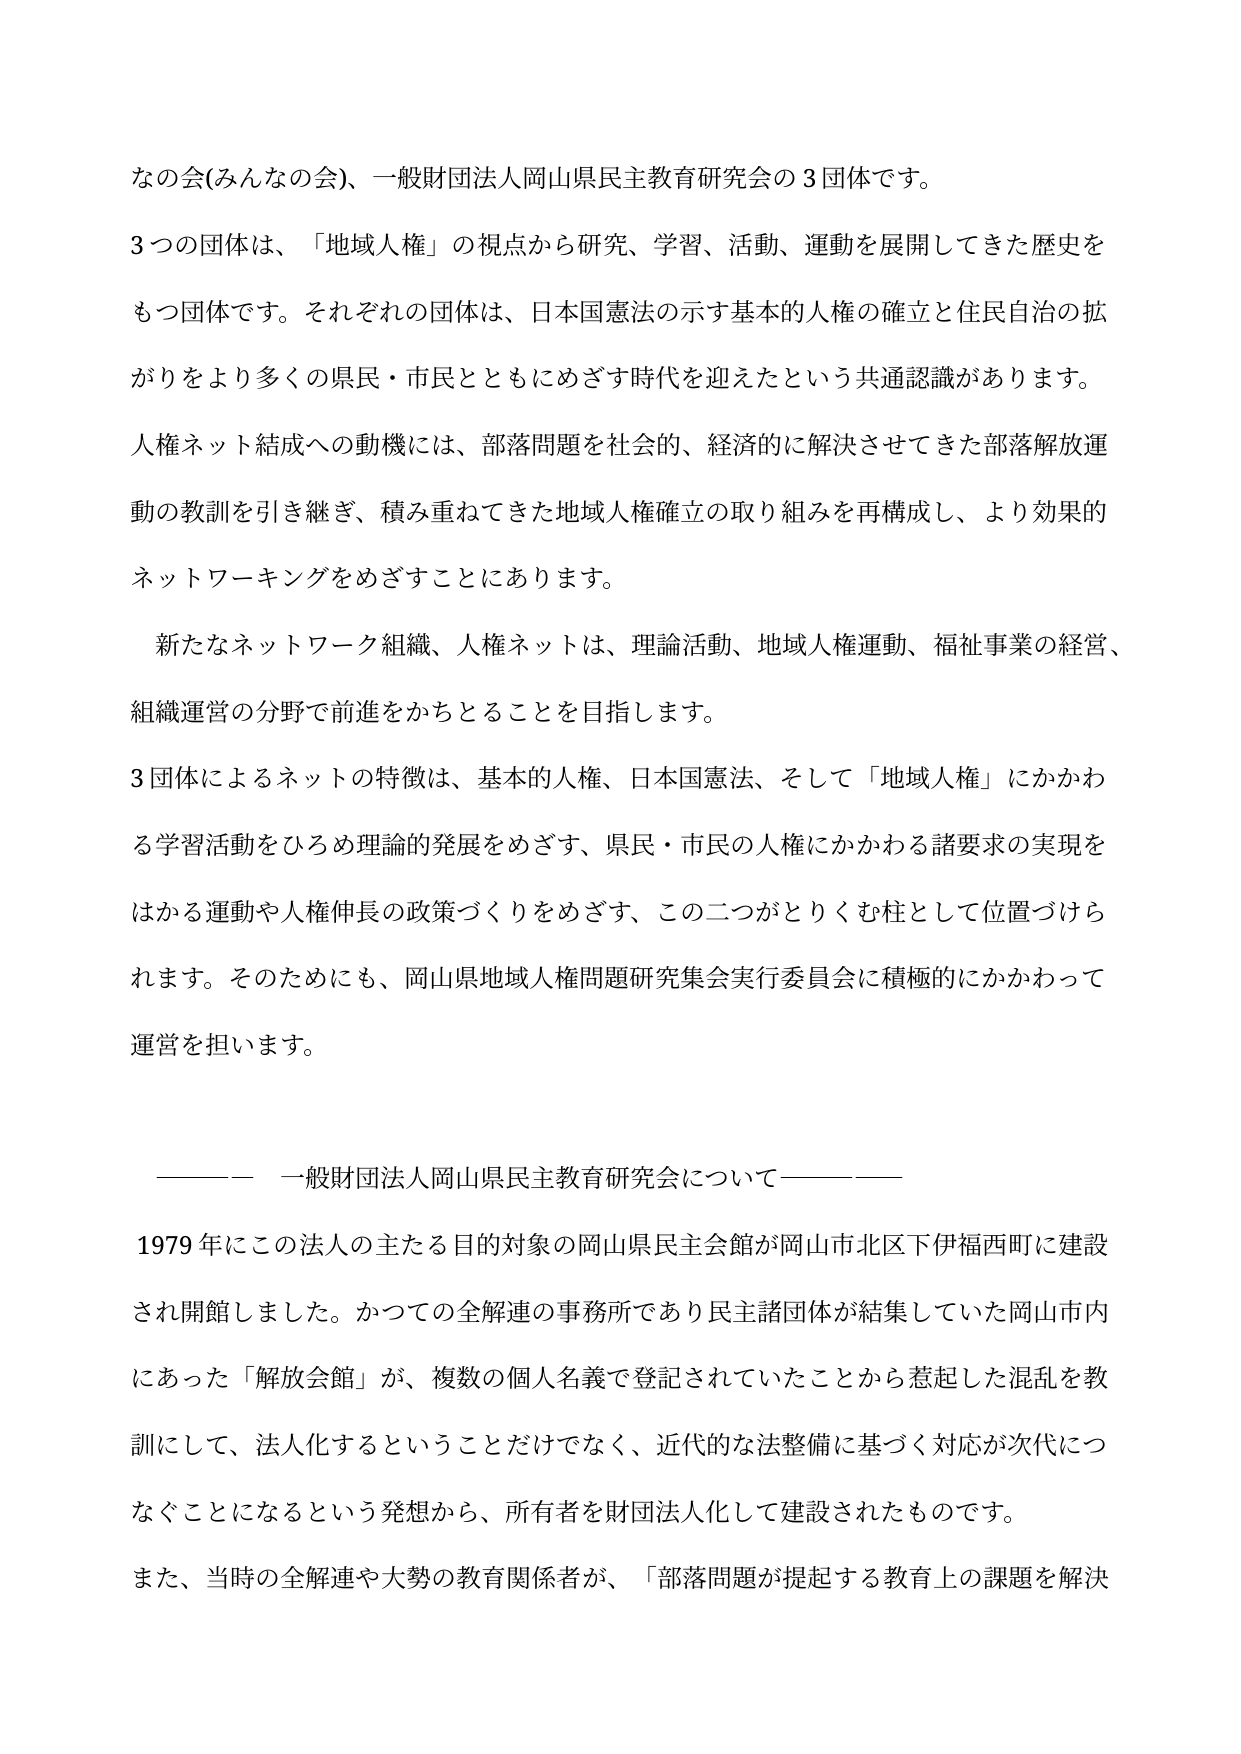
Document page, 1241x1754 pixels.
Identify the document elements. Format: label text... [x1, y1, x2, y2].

text 新たなネットワーク組織、人権ネットは、理論活動、地域人権運動、福祉事業の経営、組織運営の分野で前進をかちとることを目指します。 [130, 610, 1110, 744]
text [130, 1544, 1110, 1610]
text 人権ネット結成への動機には、部落問題を社会的、経済的に解決させてきた部落解放運動の教訓を引き継ぎ、積み重ねてきた地域人権確立の取り組みを再構成し、より効果的ネットワーキングをめざすことにあります。 [130, 410, 1110, 610]
text 1979年にこの法人の主たる目的対象の岡山県民主会館が岡山市北区下伊福西町に建設され開館しました。かつての全解連の事務所であり民主諸団体が結集していた岡山市内にあった「解放会館」が、複数の個人名義で登記されていたことから惹起した混乱を教訓にして、法人化するということだけでなく、近代的な法整備に基づく対応が次代につなぐことになるという発想から、所有者を財団法人化して建設されたものです。 [130, 1210, 1110, 1544]
text 3団体によるネットの特徴は、基本的人権、日本国憲法、そして「地域人権」にかかわる学習活動をひろめ理論的発展をめざす、県民・市民の人権にかかわる諸要求の実現をはかる運動や人権伸長の政策づくりをめざす、この二つがとりくむ柱として位置づけられます。そのためにも、岡山県地域人権問題研究集会実行委員会に積極的にかかわって運営を担います。 [130, 744, 1110, 1077]
text ―――― 一般財団法人岡山県民主教育研究会について――――― [130, 1144, 1110, 1210]
text 3つの団体は、「地域人権」の視点から研究、学習、活動、運動を展開してきた歴史をもつ団体です。それぞれの団体は、日本国憲法の示す基本的人権の確立と住民自治の拡がりをより多くの県民・市民とともにめざす時代を迎えたという共通認識があります。 [130, 210, 1110, 410]
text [130, 144, 1110, 210]
